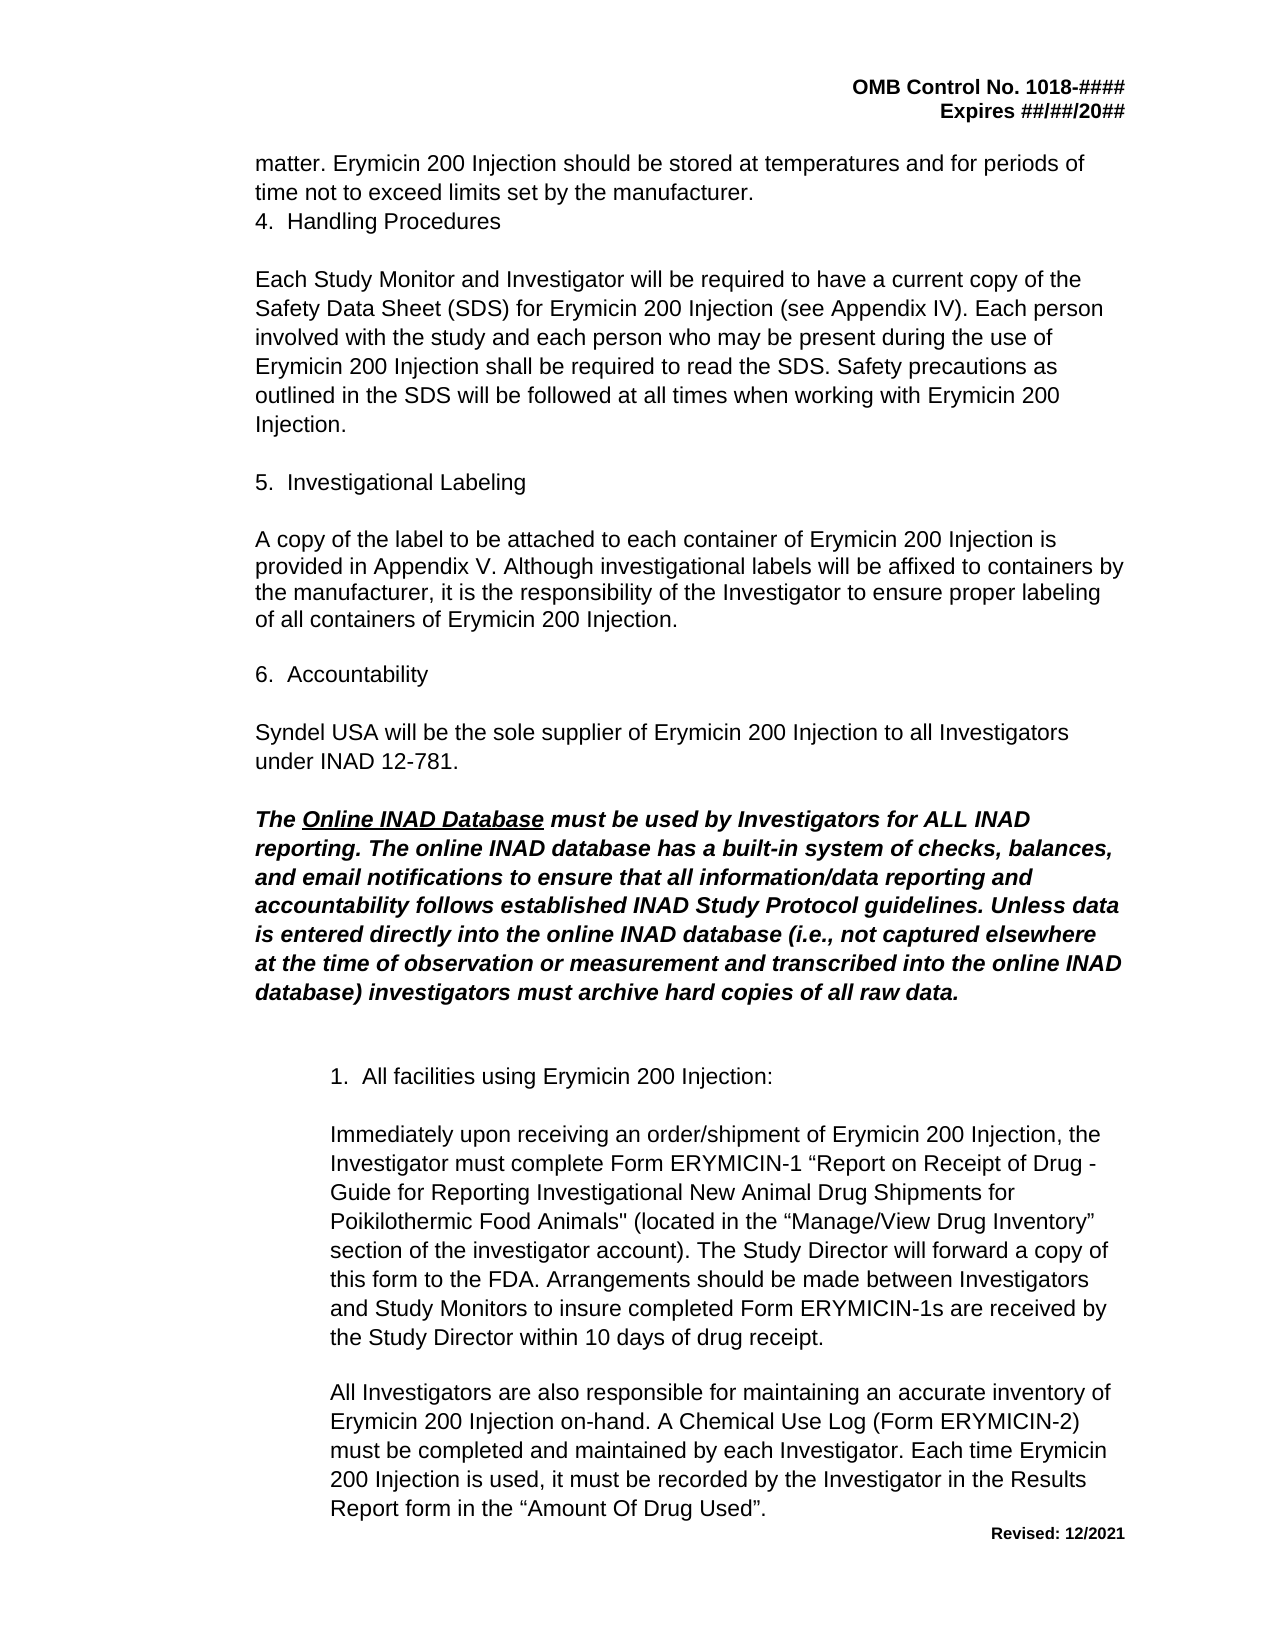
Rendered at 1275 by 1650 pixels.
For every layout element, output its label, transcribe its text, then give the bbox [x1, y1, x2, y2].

text All Investigators are also responsible for maintaining an accurate inventory of Erymicin 200 Injection on-hand. A Chemical Use Log (Form ERYMICIN-2) must be completed and maintained by each Investigator. Each time Erymicin 200 Injection is used, it must be recorded by the Investigator in the Results Report form in the “Amount Of Drug Used”. [330, 1379, 1125, 1521]
text 6. Accountability [180, 661, 1125, 687]
text Syndel USA will be the sole supplier of Erymicin 200 Injection to all Investigators under INAD 12-781. [255, 719, 1125, 774]
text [255, 150, 1125, 205]
text Each Study Monitor and Investigator will be required to have a current copy of the Safety Data Sheet (SDS) for Erymicin 200 Injection (see Appendix IV). Each person involved with the study and each person who may be present during the use of Erymicin 200 Injection shall be required to read the SDS. Safety precautions as outlined in the SDS will be followed at all times when working with Erymicin 200 Injection. [255, 266, 1125, 437]
text Immediately upon receiving an order/shipment of Erymicin 200 Injection, the Investigator must complete Form ERYMICIN-1 “Report on Receipt of Drug - Guide for Reporting Investigational New Animal Drug Shipments for Poikilothermic Food Animals" (located in the “Manage/View Drug Inventory” section of the investigator account). The Study Director will forward a copy of this form to the FDA. Arrangements should be made between Investigators and Study Monitors to insure completed Form ERYMICIN-1s are received by the Study Director within 10 days of drug receipt. [330, 1121, 1125, 1350]
text The Online INAD Database must be used by Investigators for ALL INAD reporting. The online INAD database has a built-in system of checks, balances, and email notifications to ensure that all information/data reporting and accountability follows established INAD Study Protocol guidelines. Unless data is entered directly into the online INAD database (i.e., not captured elsewhere at the time of observation or measurement and transcribed into the online INAD database) investigators must archive hard copies of all raw data. [255, 806, 1125, 1006]
text 1. All facilities using Erymicin 200 Injection: [180, 1063, 1125, 1089]
list A copy of the label to be attached to each container of Erymicin 200 Injection is provided in Appendix V. Although investigational labels will be affixed to containers by the manufacturer, it is the responsibility of the Investigator to ensure proper labeling of all containers of Erymicin 200 Injection. [255, 526, 1125, 632]
text 4. Handling Procedures [180, 208, 1125, 234]
text 5. Investigational Labeling [180, 468, 1125, 495]
